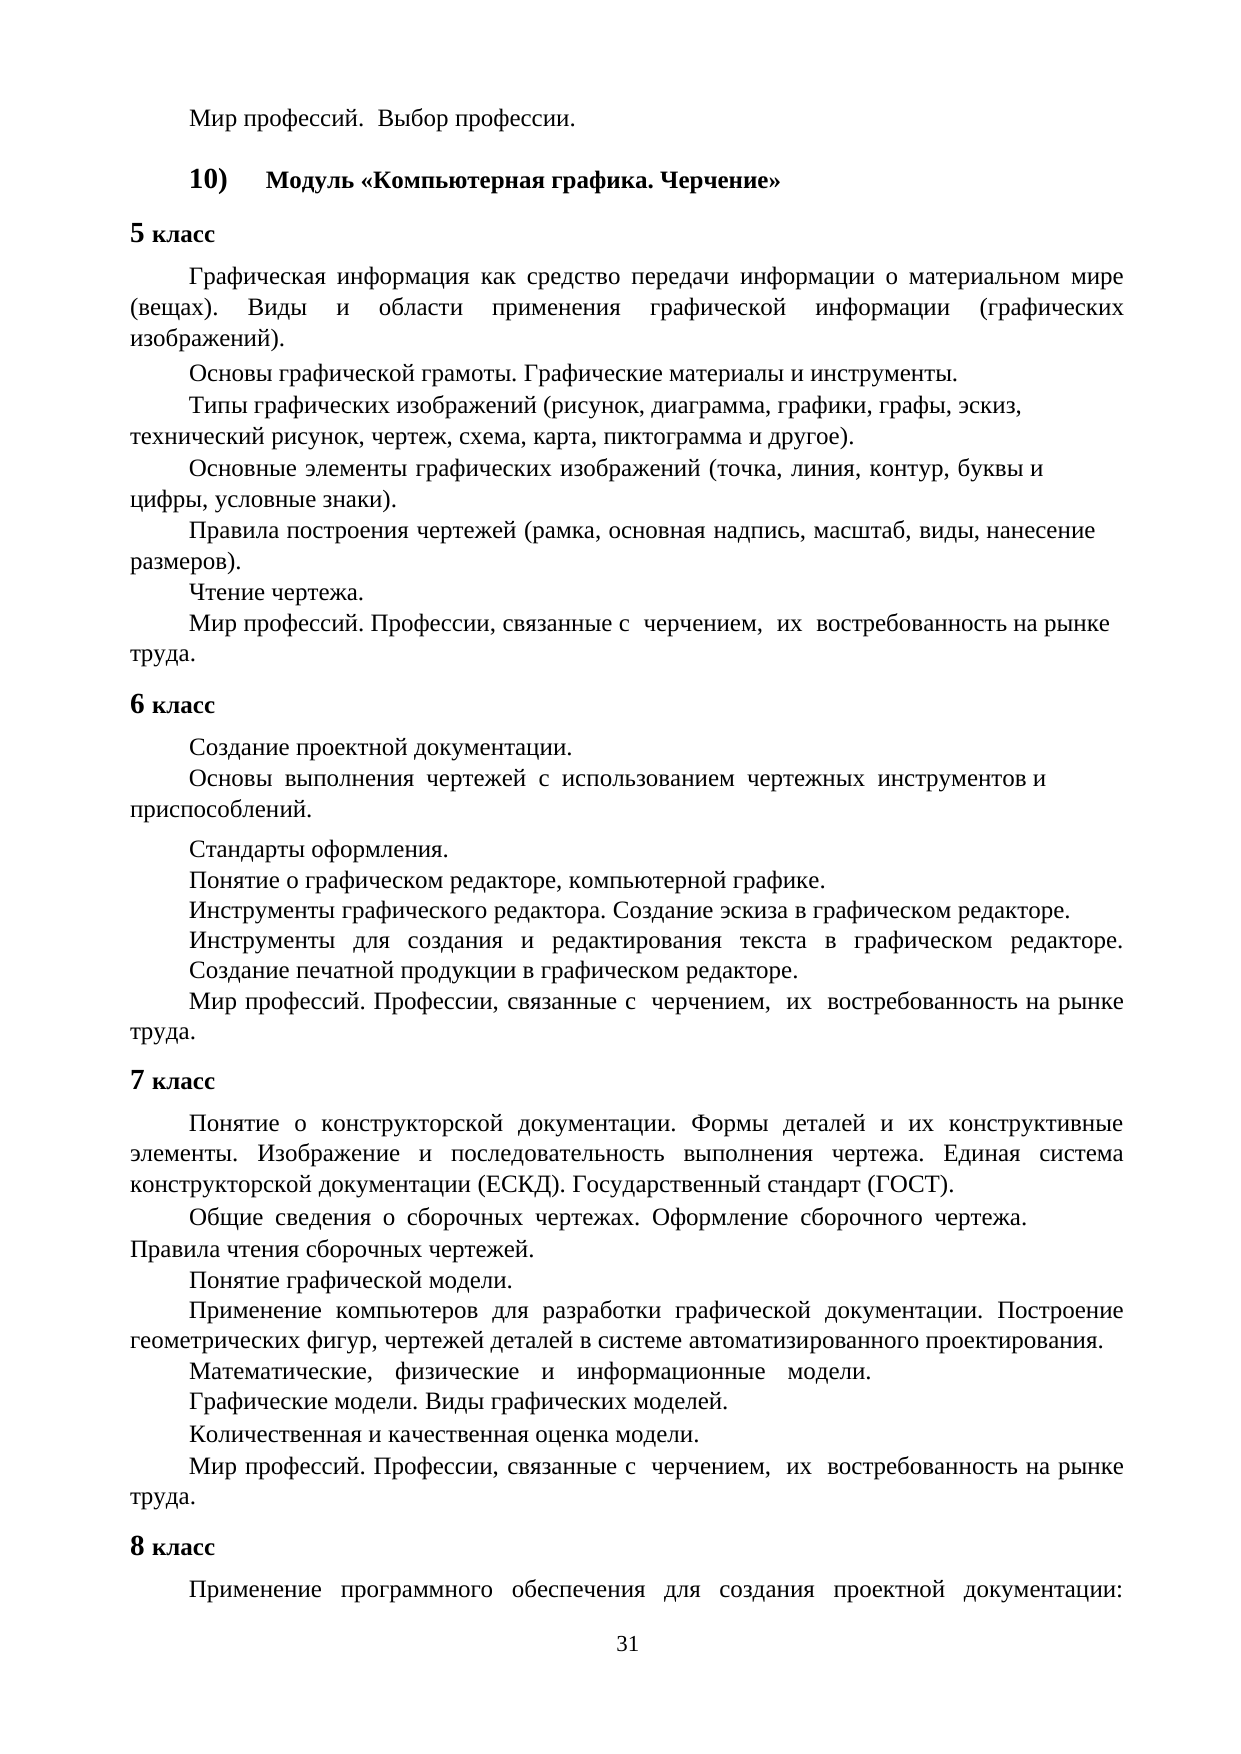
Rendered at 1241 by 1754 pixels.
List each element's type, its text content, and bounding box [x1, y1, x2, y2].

text Создание проектной документации. [189, 732, 1137, 761]
text Правила построения чертежей (рамка, основная надпись, масштаб, виды, нанесение размеров). [130, 515, 1137, 574]
text Понятие о графическом редакторе, компьютерной графике. [189, 865, 1137, 893]
text Понятие графической модели. [189, 1265, 1137, 1293]
text Основы графической грамоты. Графические материалы и инструменты. [189, 354, 1137, 388]
subtitle класс [130, 1062, 1137, 1096]
text Понятие о конструкторской документации. Формы деталей и их конструктивные элементы. Изображение и последовательность выполнения чертежа. Единая система конструкторской документации (ЕСКД). Государственный стандарт (ГОСТ). [130, 1108, 1124, 1197]
text Типы графических изображений (рисунок, диаграмма, графики, графы, эскиз, технический рисунок, чертеж, схема, карта, пиктограмма и другое). [130, 390, 1137, 450]
text Стандарты оформления. [189, 834, 1137, 863]
text Основные элементы графических изображений (точка, линия, контур, буквы и цифры, условные знаки). [130, 453, 1123, 512]
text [130, 1574, 1123, 1603]
subtitle класс [130, 686, 1137, 720]
subtitle класс [130, 215, 1137, 249]
text Математические, физические и информационные модели. Графические модели. Виды графических моделей. [189, 1356, 872, 1414]
text Графическая информация как средство передачи информации о материальном мире (вещах). Виды и области применения графической информации (графических изображений). [130, 261, 1124, 352]
subtitle класс [130, 1528, 1137, 1562]
text Чтение чертежа. [189, 577, 1137, 606]
text Правила чтения сборочных чертежей. [130, 1234, 1137, 1263]
text Применение компьютеров для разработки графической документации. Построение геометрических фигур, чертежей деталей в системе автоматизированного проектирования. [130, 1296, 1124, 1354]
text Общие сведения о сборочных чертежах. Оформление сборочного чертежа. [189, 1199, 1137, 1232]
text Мир профессий. Профессии, связанные с черчением, их востребованность на рынке труда. [130, 608, 1123, 667]
subtitle Модуль «Компьютерная графика. Черчение» [189, 161, 1137, 195]
text Инструменты для создания и редактирования текста в графическом редакторе. Создание печатной продукции в графическом редакторе. [189, 926, 1124, 984]
text Мир профессий. Профессии, связанные с черчением, их востребованность на рынке труда. [130, 1451, 1124, 1510]
text Количественная и качественная оценка модели. [189, 1416, 1137, 1449]
text Инструменты графического редактора. Создание эскиза в графическом редакторе. [130, 895, 1123, 924]
text Мир профессий. Профессии, связанные с черчением, их востребованность на рынке труда. [130, 986, 1124, 1044]
text Мир профессий. Выбор профессии. [189, 103, 1137, 132]
text Основы выполнения чертежей с использованием чертежных инструментов и приспособлений. [130, 763, 1123, 823]
